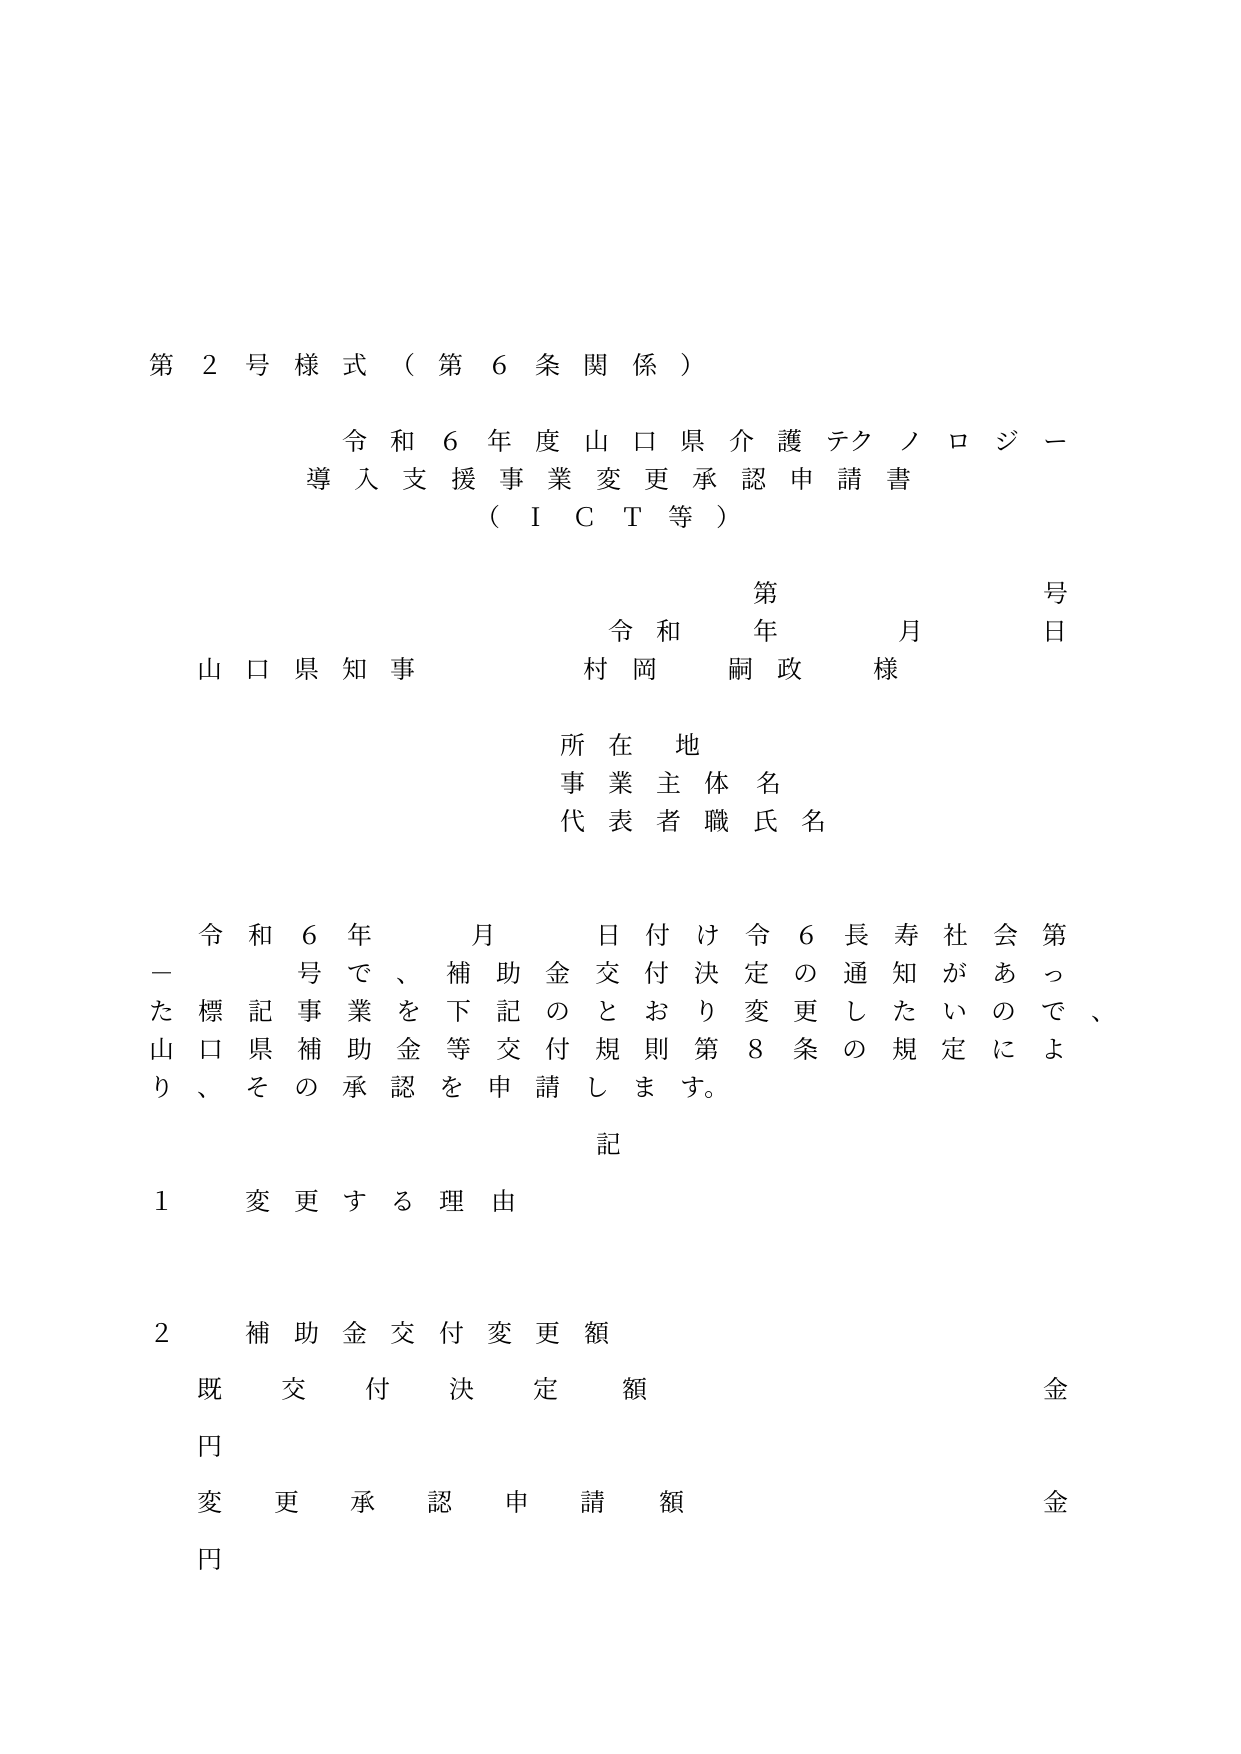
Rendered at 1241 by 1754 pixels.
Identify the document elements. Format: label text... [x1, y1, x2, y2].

text 所在地 [550, 725, 1091, 763]
text 令和６年 月 日付け令６長寿社会第 － 号で、補助金交付決定の通知があった標記事業を下記のとおり変更したいので、山口県補助金等交付規則第８条の規定により、その承認を申請します。 [149, 915, 1091, 1105]
text 第２号様式（第６条関係） [149, 345, 1091, 383]
text 既交付決定額 金 円 [191, 1369, 1091, 1464]
text 変更承認申請額 金 円 [191, 1482, 1091, 1577]
text １ 変更する理由 [149, 1181, 1091, 1219]
text 第 号 [149, 573, 1091, 611]
text ２ 補助金交付変更額 [149, 1313, 1091, 1351]
text 令和６年度山口県介護テクノロジー導入支援事業変更承認申請書 [149, 421, 1091, 497]
text 令和 年 月 日 [149, 611, 1091, 649]
text 記 [149, 1124, 1091, 1162]
text 事業主体名 [550, 763, 1091, 801]
text 代表者職氏名 [550, 801, 1091, 839]
text （ＩＣＴ等） [149, 497, 1091, 535]
text 山口県知事 村岡 嗣政 様 [149, 649, 1091, 687]
